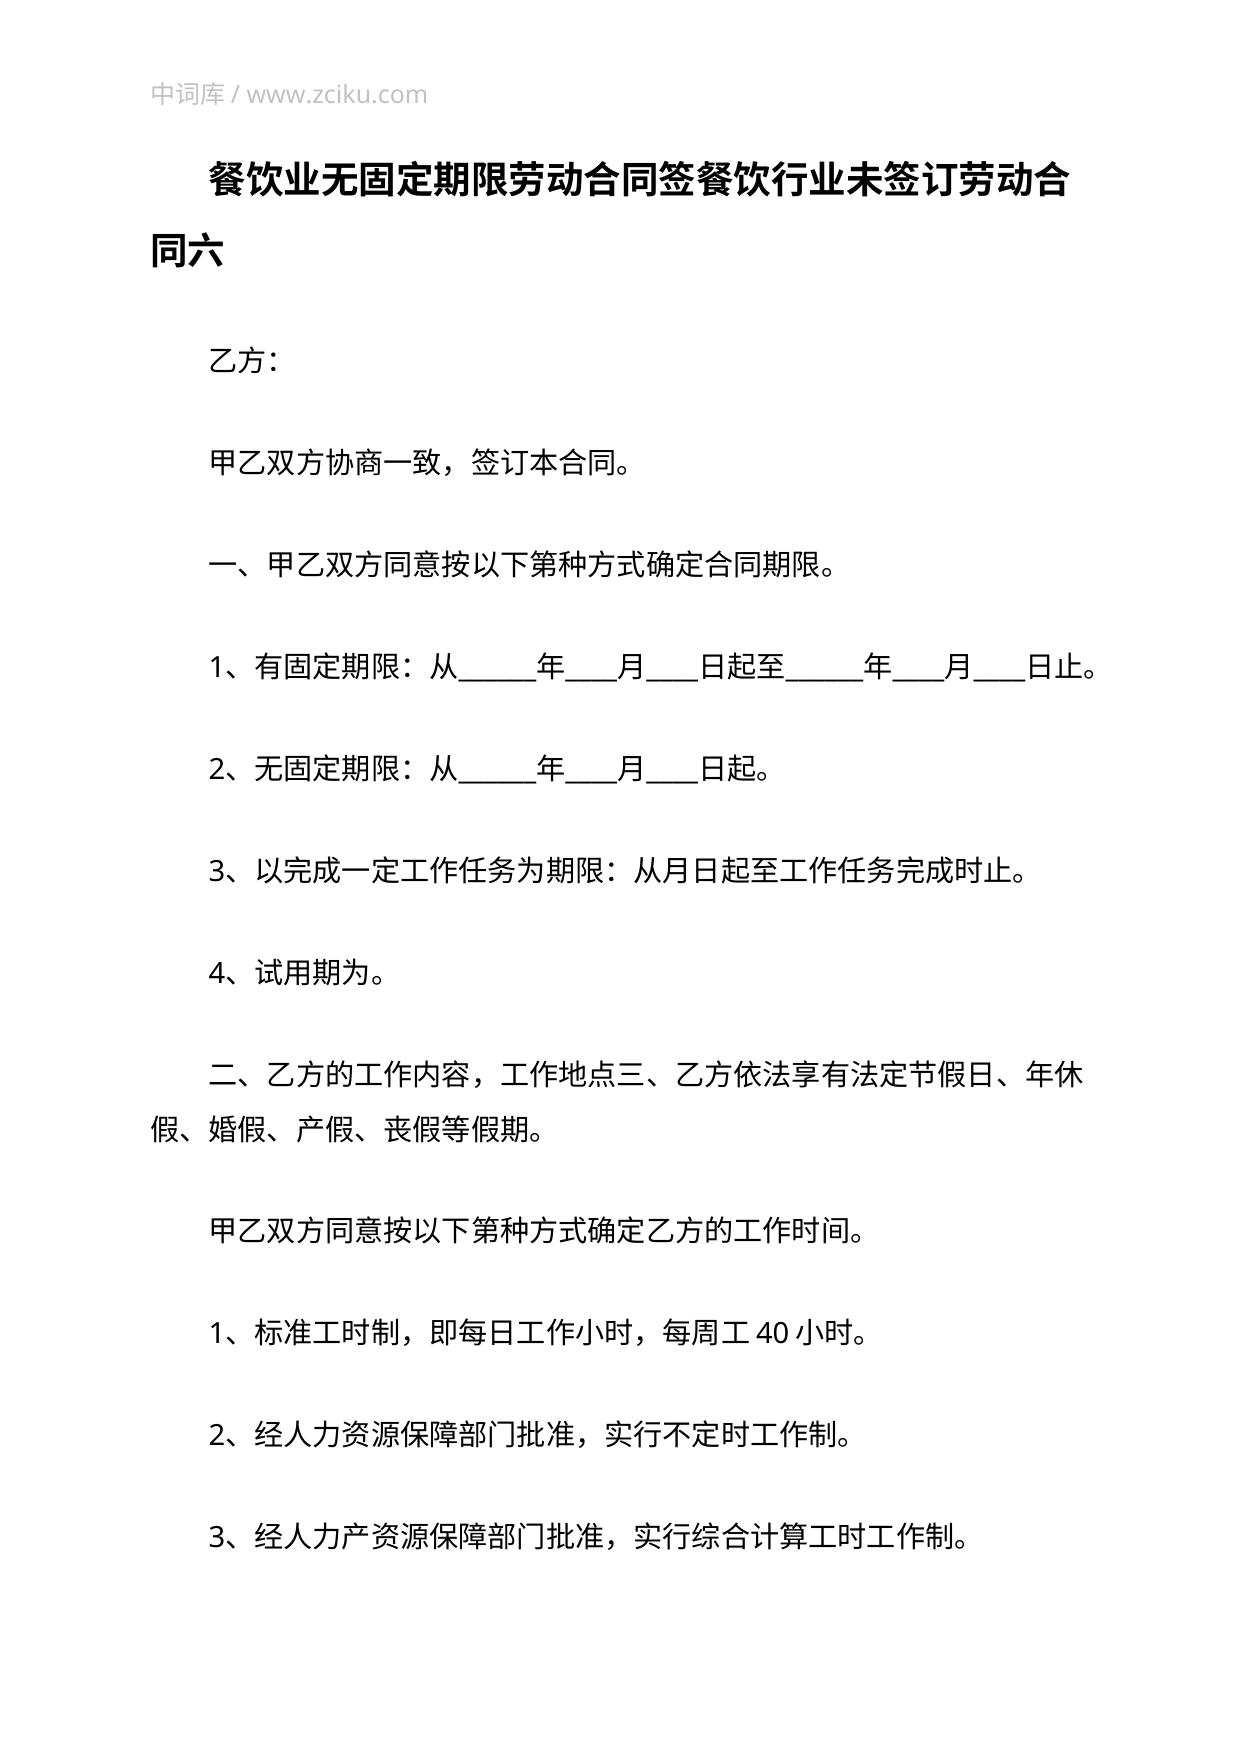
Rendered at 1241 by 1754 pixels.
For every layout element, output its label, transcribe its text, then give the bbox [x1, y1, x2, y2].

text 二、乙方的工作内容，工作地点三、乙方依法享有法定节假日、年休假、婚假、产假、丧假等假期。 [150, 1051, 1090, 1148]
text 3、经人力产资源保障部门批准，实行综合计算工时工作制。 [150, 1513, 1090, 1556]
text 甲乙双方协商一致，签订本合同。 [150, 440, 1090, 482]
text 乙方： [150, 338, 1090, 380]
text 3、以完成一定工作任务为期限：从月日起至工作任务完成时止。 [150, 847, 1090, 889]
text 餐饮业无固定期限劳动合同签餐饮行业未签订劳动合同六 [150, 150, 1090, 275]
text 4、试用期为。 [150, 949, 1090, 992]
text 2、经人力资源保障部门批准，实行不定时工作制。 [150, 1412, 1090, 1454]
text 2、无固定期限：从______年____月____日起。 [150, 745, 1090, 788]
text 甲乙双方同意按以下第种方式确定乙方的工作时间。 [150, 1208, 1090, 1250]
text 1、有固定期限：从______年____月____日起至______年____月____日止。 [150, 643, 1090, 686]
text 一、甲乙双方同意按以下第种方式确定合同期限。 [150, 541, 1090, 584]
text 1、标准工时制，即每日工作小时，每周工40小时。 [150, 1309, 1090, 1352]
